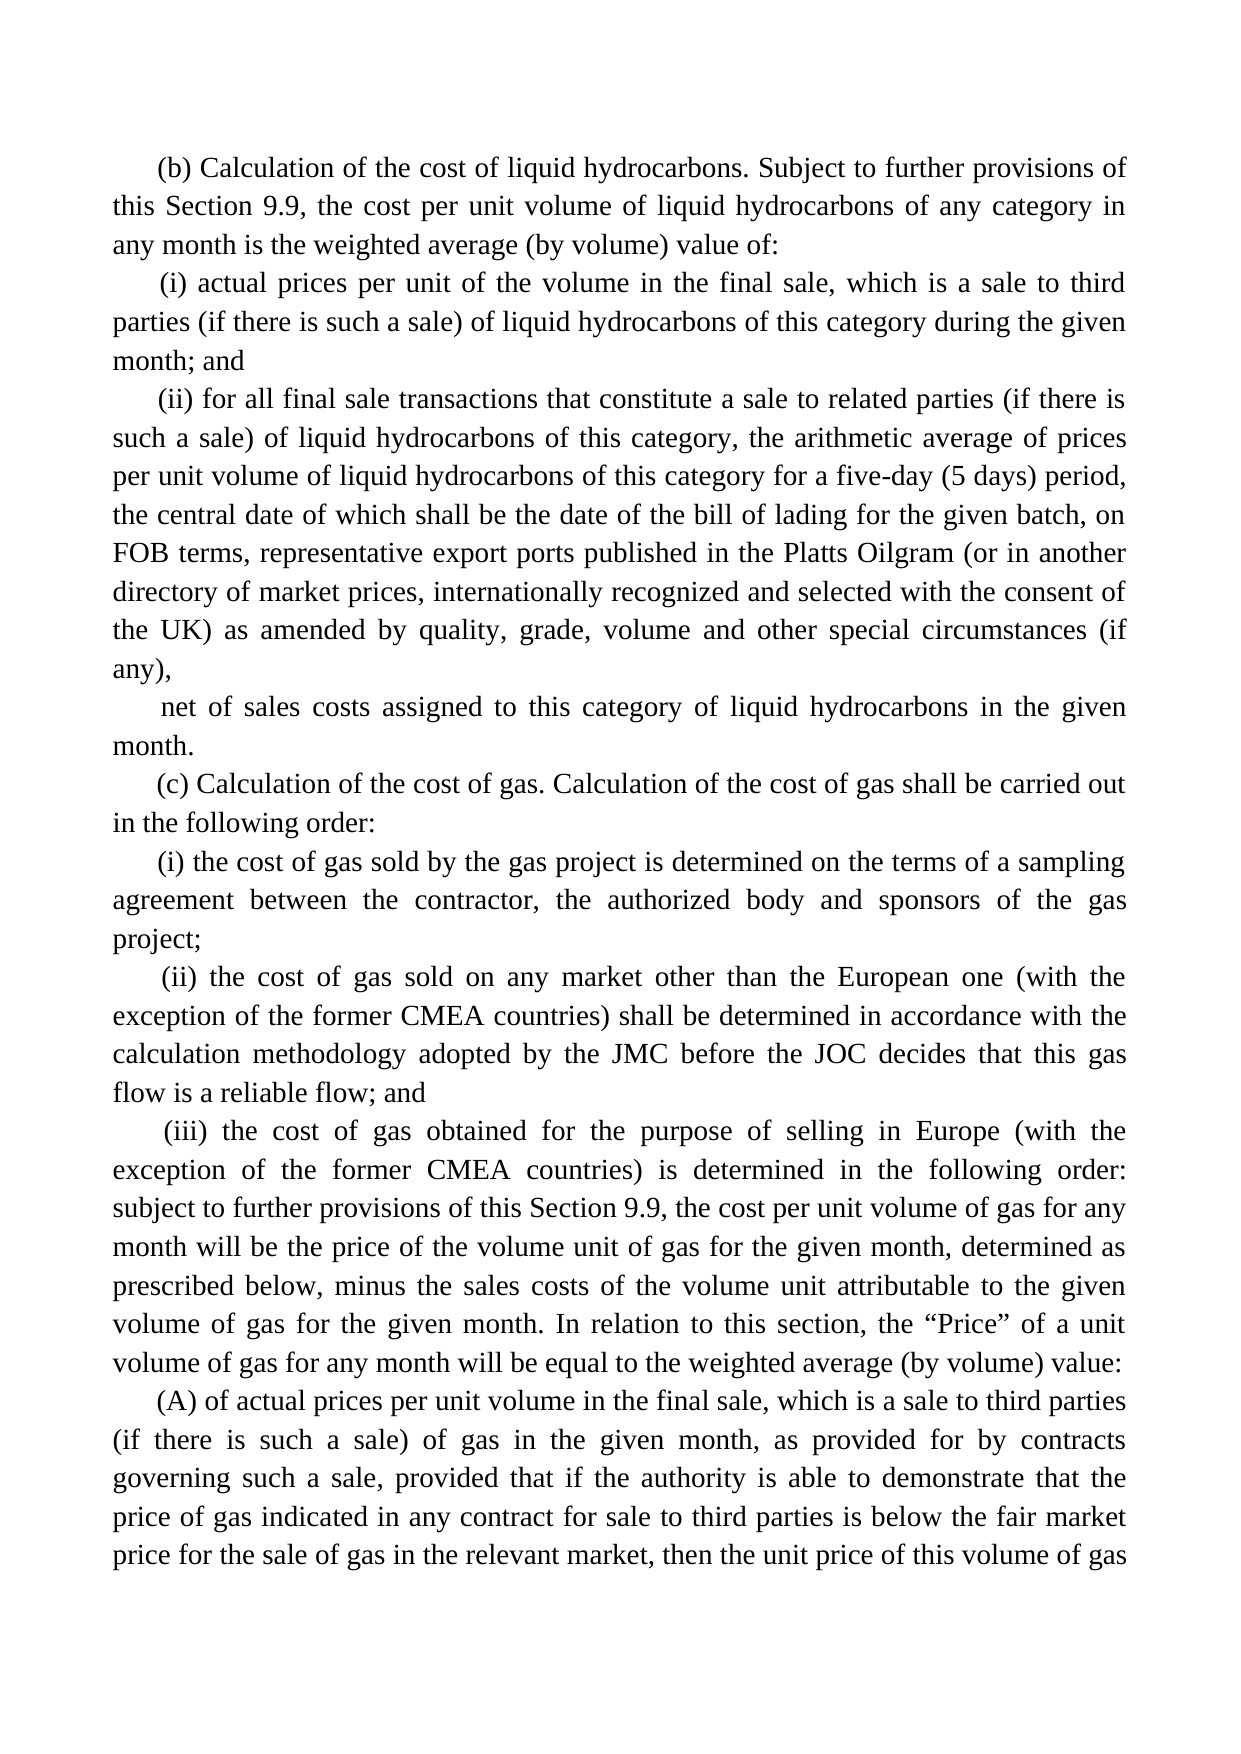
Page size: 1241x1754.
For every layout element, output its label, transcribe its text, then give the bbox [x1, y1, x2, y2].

text net of sales costs assigned to this category of liquid hydrocarbons in the given month. [112, 689, 1128, 762]
text (iii) the cost of gas obtained for the purpose of selling in Europe (with the exception of the former CMEA countries) is determined in the following order: subject to further provisions of this Section 9.9, the cost per unit volume of gas for any month will be the price of the volume unit of gas for the given month, determined as prescribed below, minus the sales costs of the volume unit attributable to the given volume of gas for the given month. In relation to this section, the “Price” of a unit volume of gas for any month will be equal to the weighted average (by volume) value: [112, 1113, 1128, 1378]
text (i) the cost of gas sold by the gas project is determined on the terms of a sampling agreement between the contractor, the authorized body and sponsors of the gas project; [112, 844, 1128, 954]
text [112, 1383, 1128, 1571]
text (ii) for all final sale transactions that constitute a sale to related parties (if there is such a sale) of liquid hydrocarbons of this category, the arithmetic average of prices per unit volume of liquid hydrocarbons of this category for a five-day (5 days) period, the central date of which shall be the date of the bill of lading for the given batch, on FOB terms, representative export ports published in the Platts Oilgram (or in another directory of market prices, internationally recognized and selected with the consent of the UK) as amended by quality, grade, volume and other special circumstances (if any), [112, 381, 1128, 684]
text (ii) the cost of gas sold on any market other than the European one (with the exception of the former CMEA countries) shall be determined in accordance with the calculation methodology adopted by the JMC before the JOC decides that this gas flow is a reliable flow; and [112, 959, 1128, 1108]
text (i) actual prices per unit of the volume in the final sale, which is a sale to third parties (if there is such a sale) of liquid hydrocarbons of this category during the given month; and [112, 266, 1128, 376]
text (b) Calculation of the cost of liquid hydrocarbons. Subject to further provisions of this Section 9.9, the cost per unit volume of liquid hydrocarbons of any category in any month is the weighted average (by volume) value of: [112, 150, 1128, 261]
text (c) Calculation of the cost of gas. Calculation of the cost of gas shall be carried out in the following order: [112, 767, 1128, 839]
